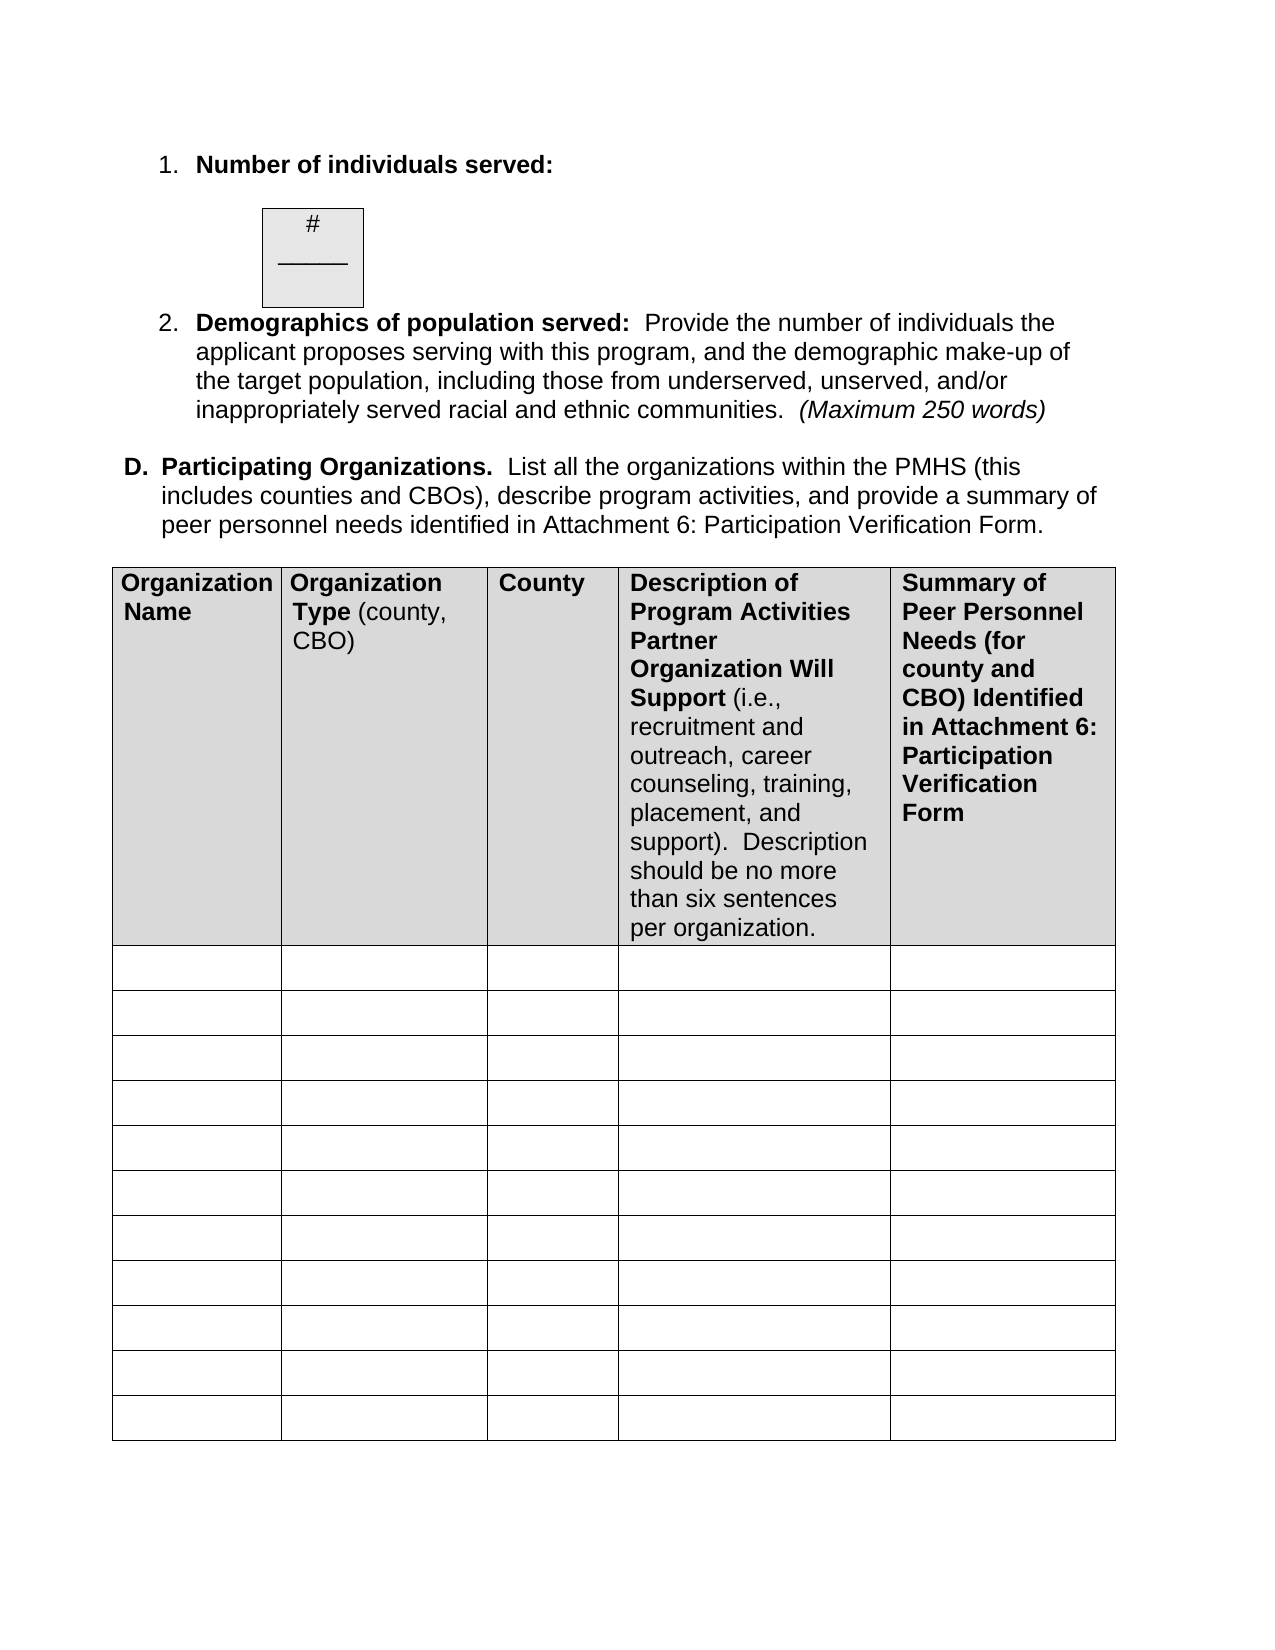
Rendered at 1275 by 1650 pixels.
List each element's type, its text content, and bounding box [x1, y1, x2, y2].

table_cell [619, 991, 890, 1035]
table_cell [891, 946, 1115, 990]
table_header Summary of Peer Personnel Needs (for county and CBO) Identified in Attachment 6: Participation Verification Form [891, 568, 1115, 945]
table_cell [282, 1261, 487, 1305]
table_cell [282, 1036, 487, 1080]
table_cell [113, 1351, 281, 1395]
table_cell [282, 1216, 487, 1260]
table_cell [891, 1351, 1115, 1395]
table_cell [619, 1081, 890, 1125]
table_cell [891, 1306, 1115, 1350]
table_cell [282, 1171, 487, 1215]
table_cell [488, 1036, 618, 1080]
table_cell [488, 946, 618, 990]
table_cell [488, 1306, 618, 1350]
table_cell [891, 1081, 1115, 1125]
table_cell [113, 1261, 281, 1305]
table_cell [891, 1396, 1115, 1440]
table_cell [113, 1396, 281, 1440]
table_cell [891, 991, 1115, 1035]
table_cell [113, 946, 281, 990]
table_cell [113, 1171, 281, 1215]
table_cell [619, 1396, 890, 1440]
table_cell [891, 1216, 1115, 1260]
table_cell [619, 1216, 890, 1260]
table_cell [619, 1261, 890, 1305]
table_cell [619, 1351, 890, 1395]
table_cell [488, 1351, 618, 1395]
table_cell [488, 1126, 618, 1170]
table_cell [282, 946, 487, 990]
table_cell [488, 1261, 618, 1305]
table_cell [488, 1216, 618, 1260]
table_header Description of Program Activities Partner Organization Will Support (i.e., recruitment and outreach, career counseling, training, placement, and support). Description should be no more than six sentences per organization. [619, 568, 890, 945]
table_cell Number of individuals served: [113, 150, 1117, 308]
table_cell [891, 1126, 1115, 1170]
table_header County [488, 568, 618, 945]
table_cell [619, 1306, 890, 1350]
table_cell [282, 991, 487, 1035]
table_cell [282, 1351, 487, 1395]
table_cell [619, 1126, 890, 1170]
table_cell [282, 1396, 487, 1440]
table_cell [488, 1396, 618, 1440]
table_cell [619, 1171, 890, 1215]
table_cell [891, 1036, 1115, 1080]
table_header Organization Name [113, 568, 281, 945]
table_cell [488, 991, 618, 1035]
table_cell Demographics of population served: Provide the number of individuals the applicant proposes serving with this program, and the demographic make-up of the target population, including those from underserved, unserved, and/or inappropriately served racial and ethnic communities. (Maximum 250 words) [113, 309, 1117, 423]
table_cell [488, 1171, 618, 1215]
table_header Organization Type (county, CBO) [282, 568, 487, 945]
table_cell [113, 1216, 281, 1260]
table_cell [113, 1036, 281, 1080]
table_cell [891, 1171, 1115, 1215]
table_cell [282, 1306, 487, 1350]
table_cell [282, 1081, 487, 1125]
table_cell [113, 991, 281, 1035]
table_cell [619, 946, 890, 990]
table_cell [282, 1126, 487, 1170]
table_cell [488, 1081, 618, 1125]
table_cell [113, 1081, 281, 1125]
table_header D. Participating Organizations. List all the organizations within the PMHS (this includes counties and CBOs), describe program activities, and provide a summary of peer personnel needs identified in Attachment 6: Participation Verification Form. [113, 452, 1116, 567]
table_cell [891, 1261, 1115, 1305]
table_cell [113, 1126, 281, 1170]
table_cell [113, 1306, 281, 1350]
table_cell [619, 1036, 890, 1080]
